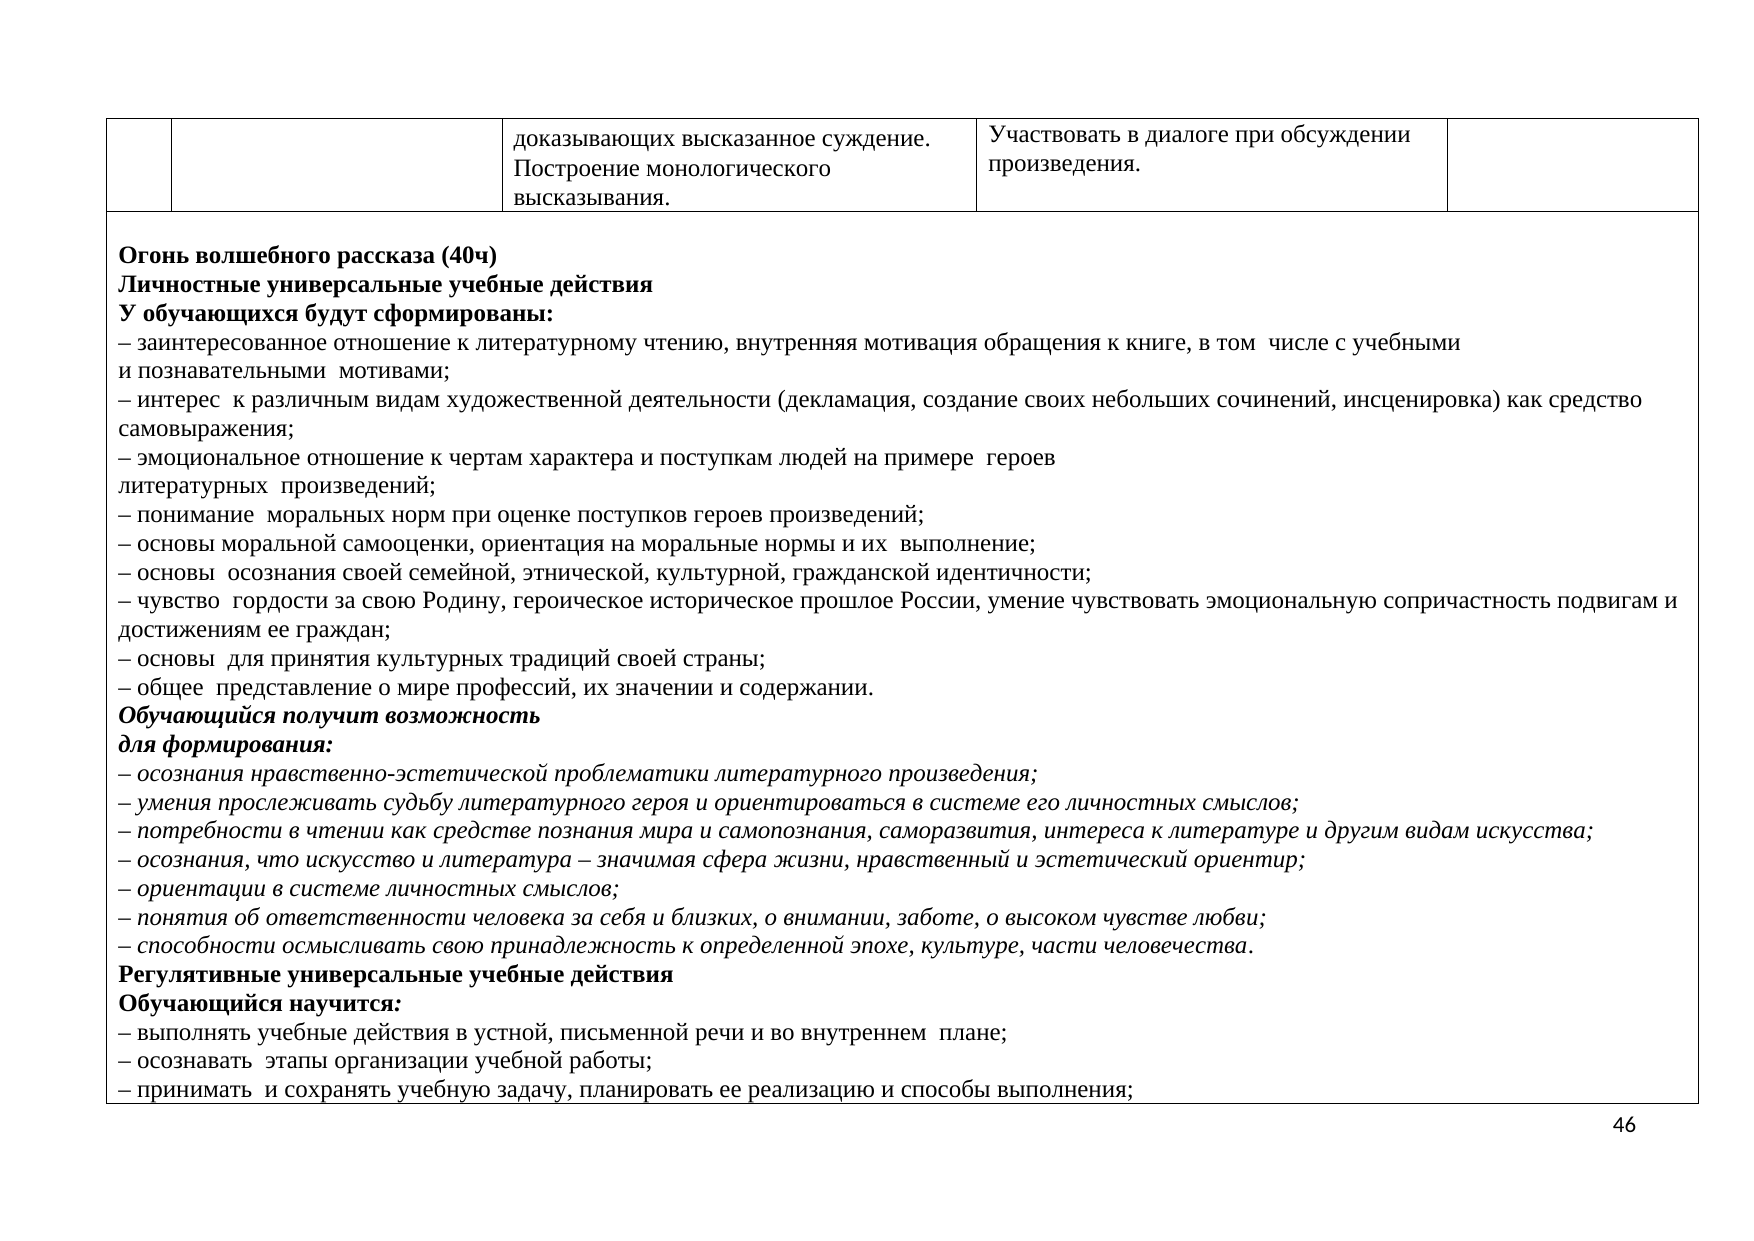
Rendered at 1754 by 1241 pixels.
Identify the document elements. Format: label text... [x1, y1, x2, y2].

table_cell 56 [107, 119, 171, 211]
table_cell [107, 212, 1698, 1103]
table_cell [977, 119, 1447, 211]
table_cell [172, 119, 502, 211]
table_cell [1448, 119, 1698, 211]
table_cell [503, 119, 976, 211]
